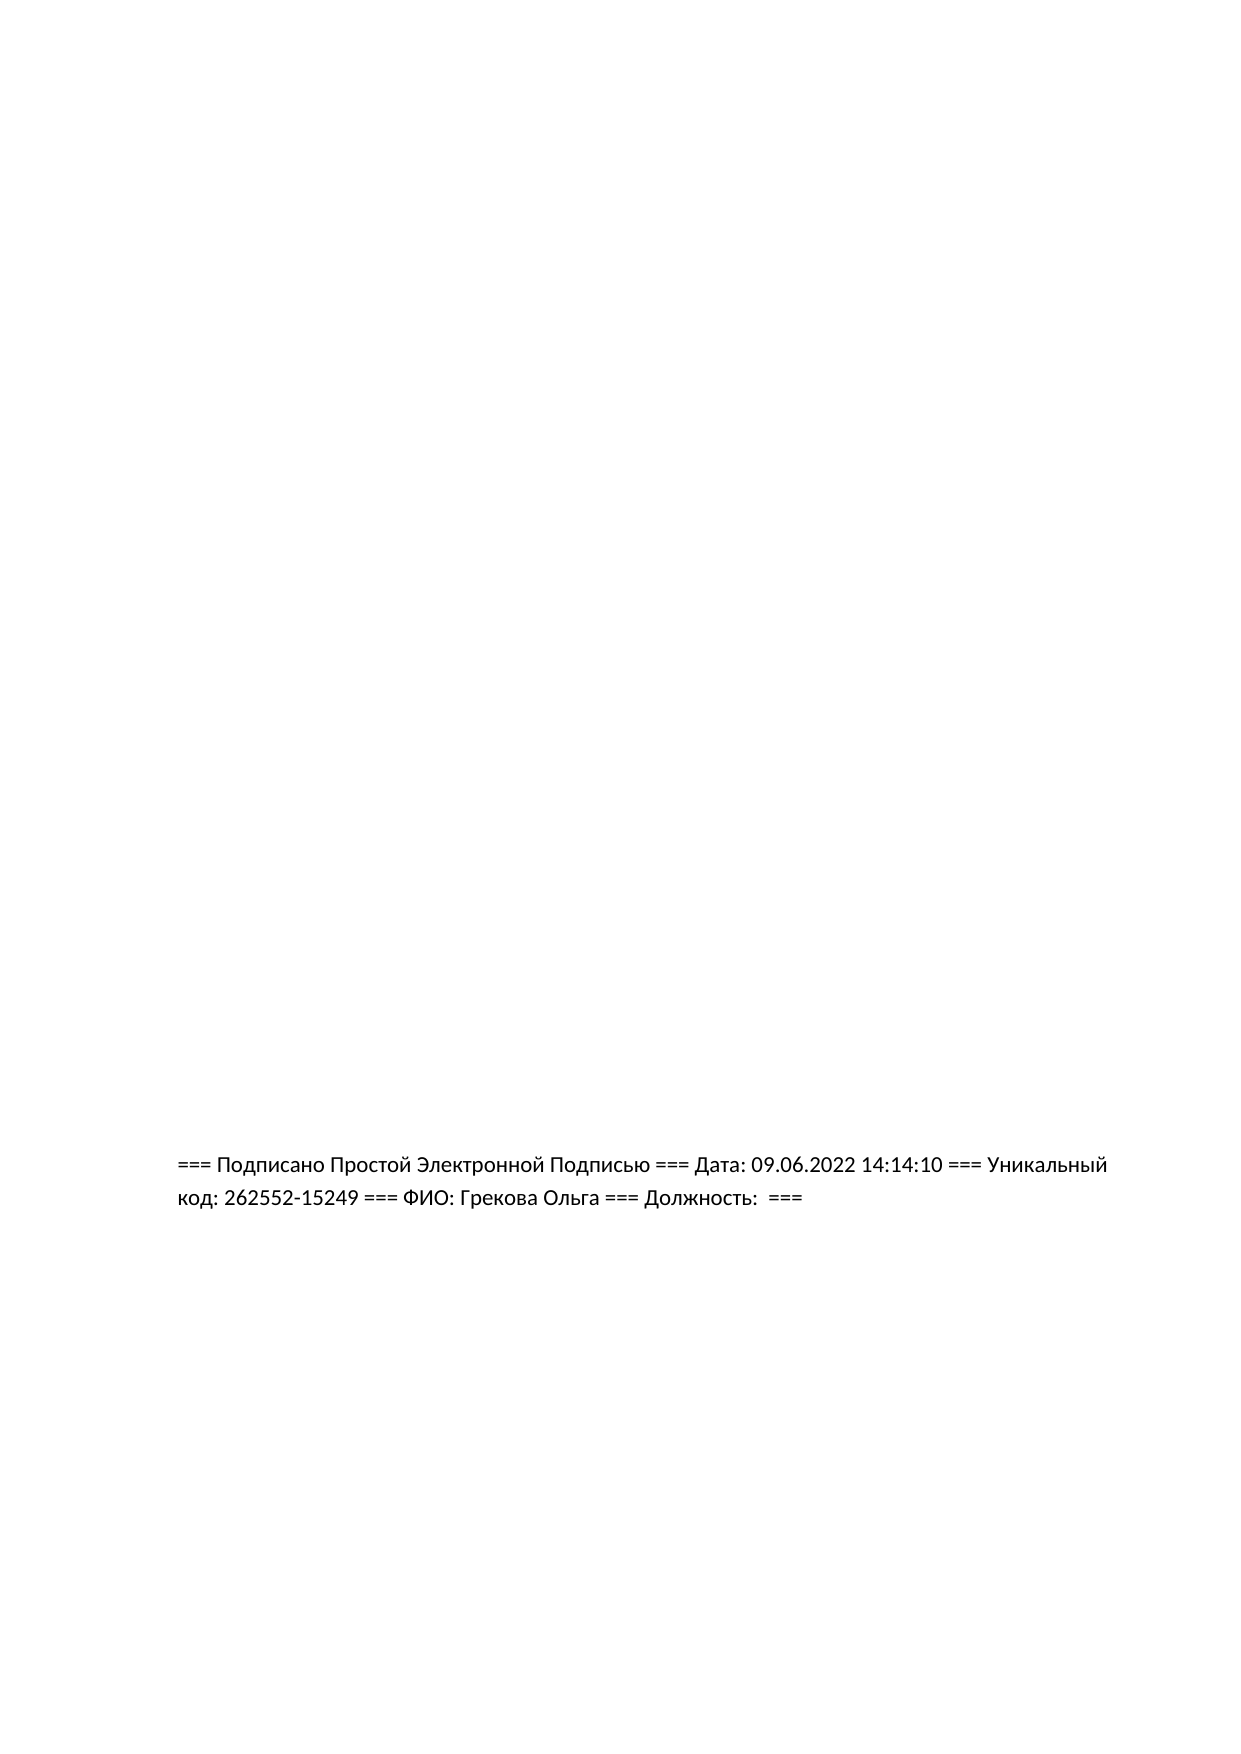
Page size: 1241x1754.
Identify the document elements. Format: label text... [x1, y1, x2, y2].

text === Подписано Простой Электронной Подписью === Дата: 09.06.2022 14:14:10 === Уникальный код: 262552-15249 === ФИО: Грекова Ольга === Должность: === [177, 1151, 1152, 1211]
